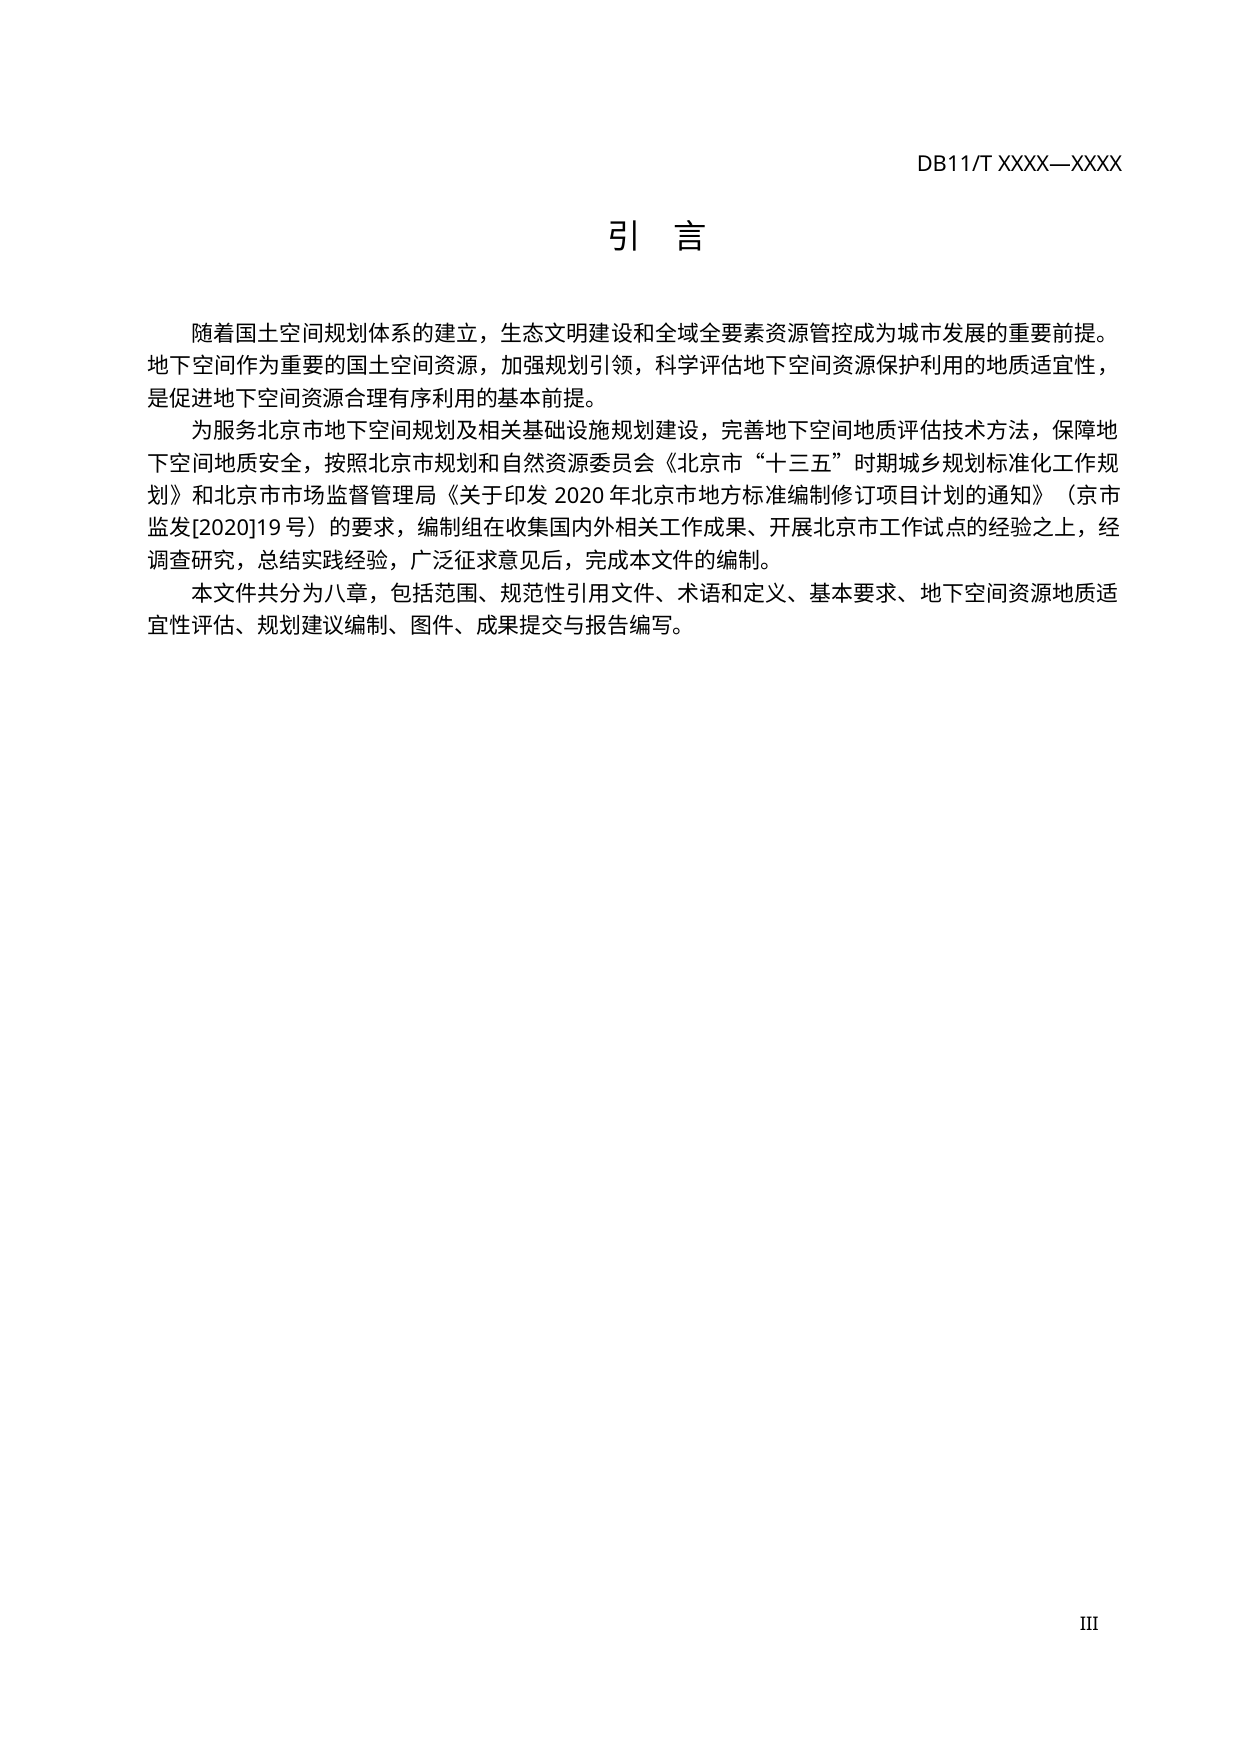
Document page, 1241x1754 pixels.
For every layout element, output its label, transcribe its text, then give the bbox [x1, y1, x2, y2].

text 本文件共分为八章，包括范围、规范性引用文件、术语和定义、基本要求、地下空间资源地质适宜性评估、规划建议编制、图件、成果提交与报告编写。 [148, 575, 1122, 640]
text 随着国土空间规划体系的建立，生态文明建设和全域全要素资源管控成为城市发展的重要前提。地下空间作为重要的国土空间资源，加强规划引领，科学评估地下空间资源保护利用的地质适宜性，是促进地下空间资源合理有序利用的基本前提。 [148, 315, 1122, 413]
text 引言 [148, 201, 1122, 266]
text 为服务北京市地下空间规划及相关基础设施规划建设，完善地下空间地质评估技术方法，保障地下空间地质安全，按照北京市规划和自然资源委员会《北京市“十三五”时期城乡规划标准化工作规划》和北京市市场监督管理局《关于印发2020年北京市地方标准编制修订项目计划的通知》（京市监发[2020]19号）的要求，编制组在收集国内外相关工作成果、开展北京市工作试点的经验之上，经调查研究，总结实践经验，广泛征求意见后，完成本文件的编制。 [148, 413, 1122, 575]
